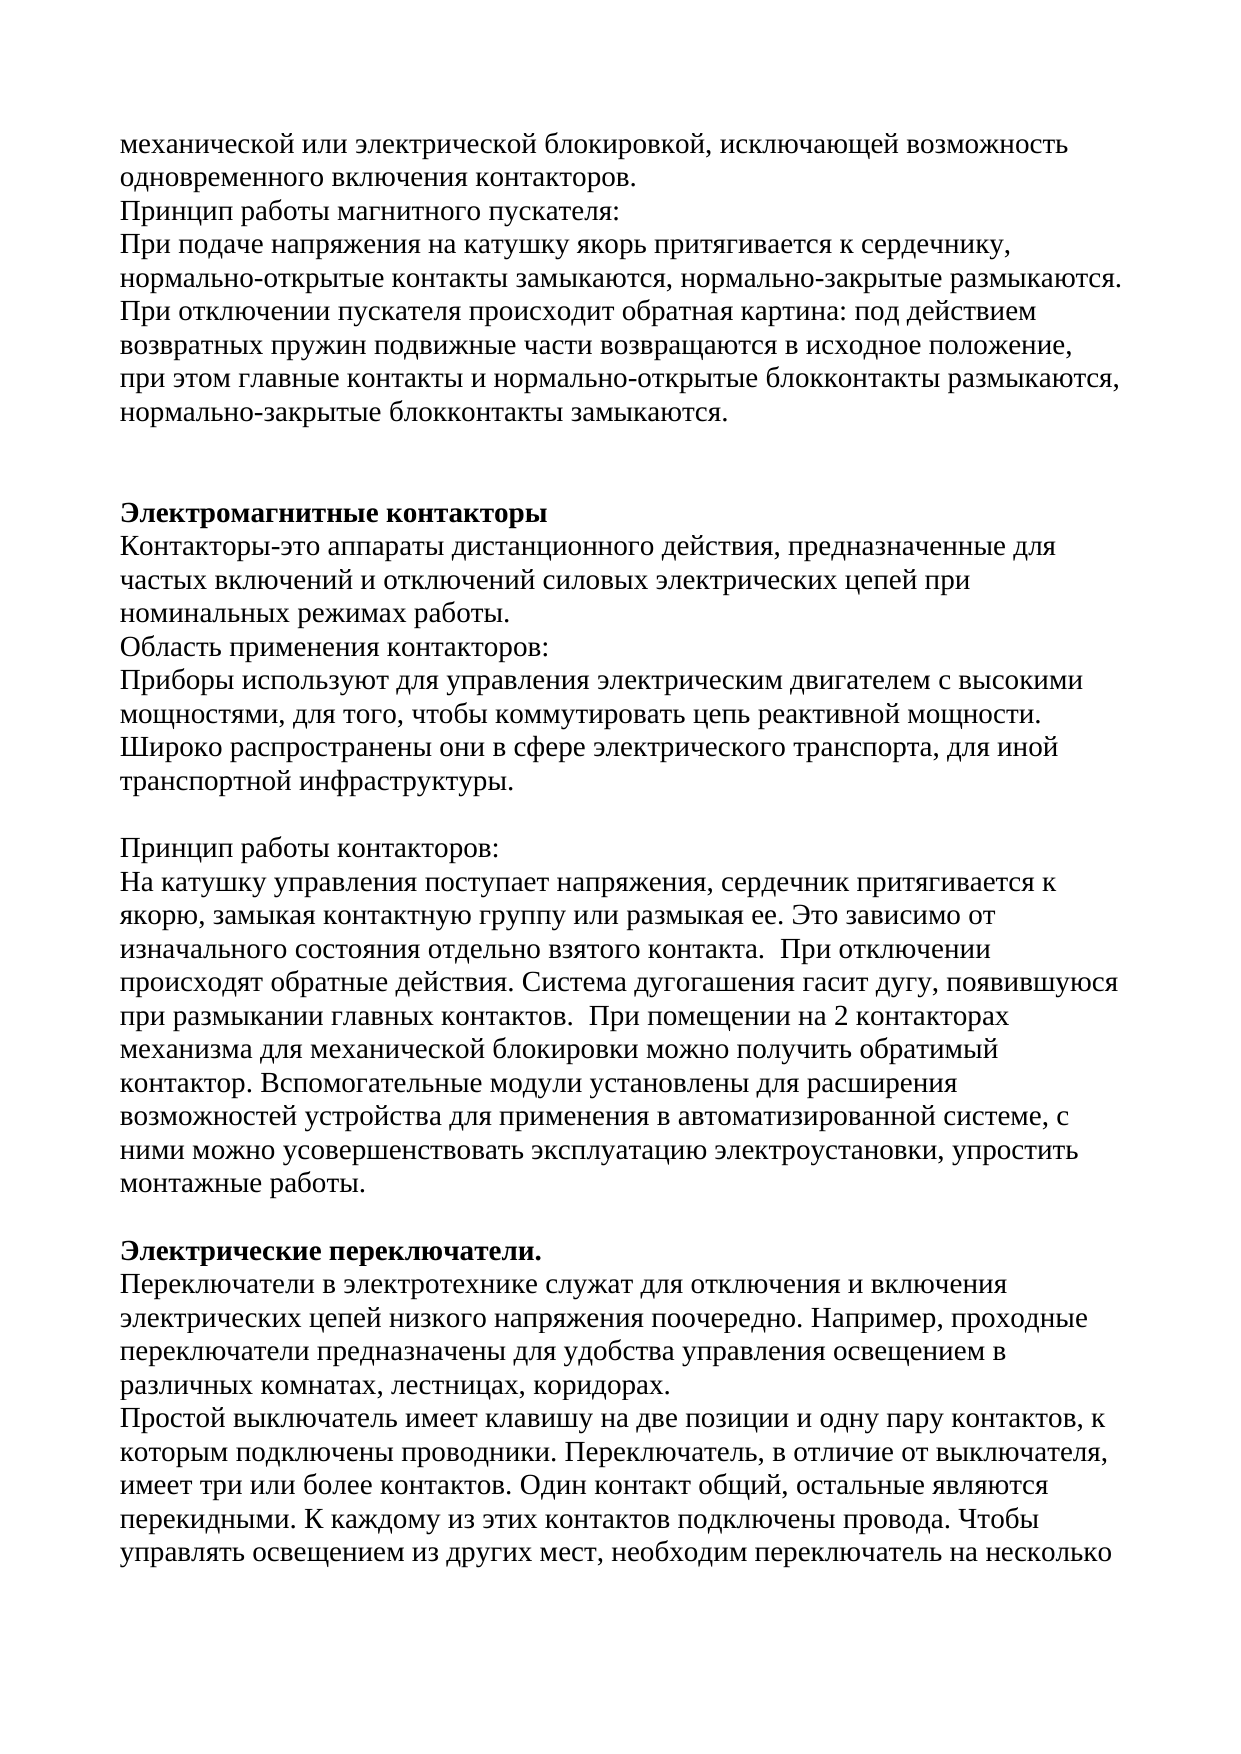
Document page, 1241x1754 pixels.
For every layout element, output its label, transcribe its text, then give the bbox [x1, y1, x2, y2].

text Принцип работы магнитного пускателя: При подаче напряжения на катушку якорь притягивается к сердечнику, нормально-открытые контакты замыкаются, нормально-закрытые размыкаются. При отключении пускателя происходит обратная картина: под действием возвратных пружин подвижные части возвращаются в исходное положение, при этом главные контакты и нормально-открытые блокконтакты размыкаются, нормально-закрытые блокконтакты замыкаются. [119, 193, 1123, 428]
text Электрические переключатели. [119, 1233, 1123, 1266]
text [119, 126, 1123, 193]
text Приборы используют для управления электрическим двигателем с высокими мощностями, для того, чтобы коммутировать цепь реактивной мощности. Широко распространены они в сфере электрического транспорта, для иной транспортной инфраструктуры. [119, 662, 1123, 797]
text Переключатели в электротехнике служат для отключения и включения электрических цепей низкого напряжения поочередно. Например, проходные переключатели предназначены для удобства управления освещением в различных комнатах, лестницах, коридорах. [671, 1266, 1123, 1400]
text Электромагнитные контакторы Контакторы-это аппараты дистанционного действия, предназначенные для частых включений и отключений силовых электрических цепей при номинальных режимах работы. [119, 495, 1123, 629]
text Область применения контакторов: [119, 629, 1123, 662]
text На катушку управления поступает напряжения, сердечник притягивается к якорю, замыкая контактную группу или размыкая ее. Это зависимо от изначального состояния отдельно взятого контакта. При отключении происходят обратные действия. Система дугогашения гасит дугу, появившуюся при размыкании главных контактов. При помещении на 2 контакторах механизма для механической блокировки можно получить обратимый контактор. Вспомогательные модули установлены для расширения возможностей устройства для применения в автоматизированной системе, с ними можно усовершенствовать эксплуатацию электроустановки, упростить монтажные работы. [119, 864, 1123, 1199]
text Принцип работы контакторов: [119, 830, 1123, 864]
